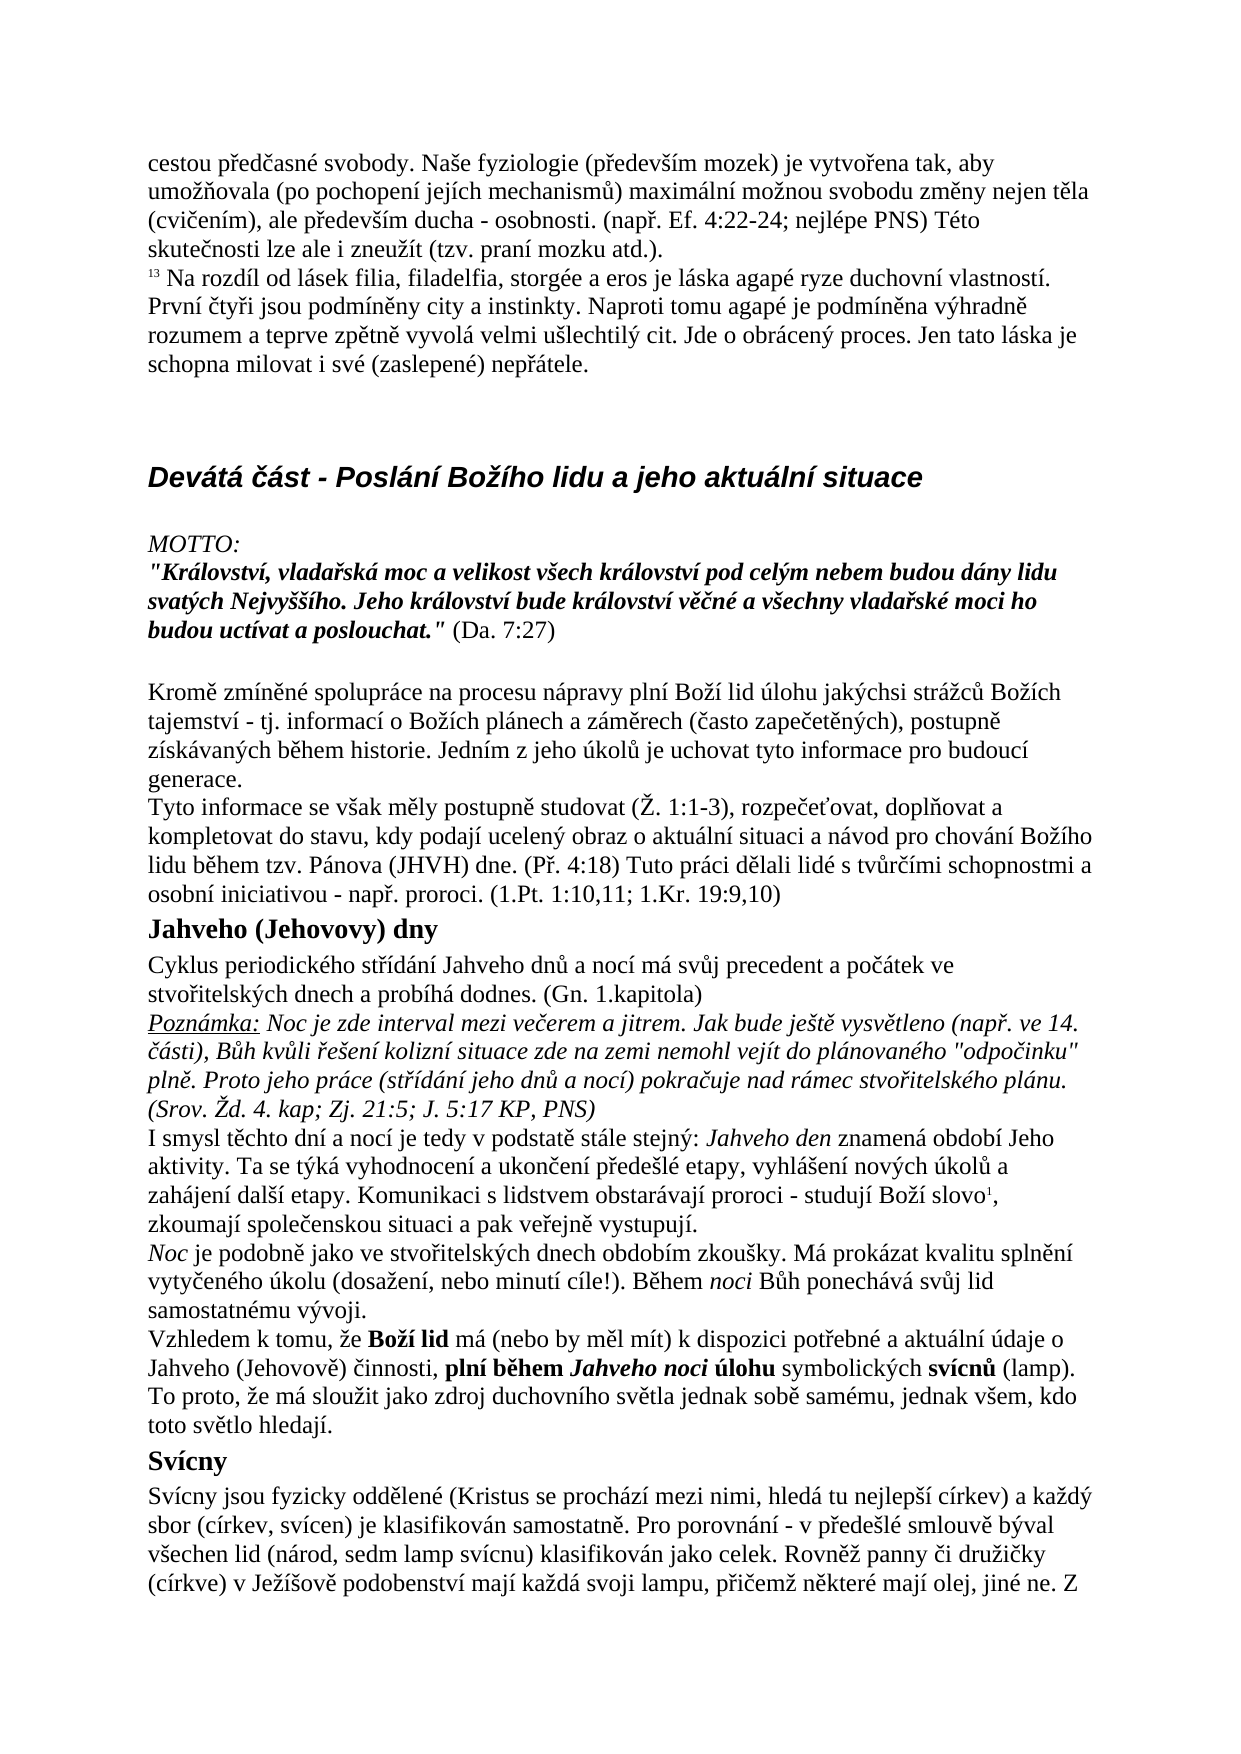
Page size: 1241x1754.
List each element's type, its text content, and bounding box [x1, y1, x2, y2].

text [148, 148, 1093, 378]
subtitle Jahveho (Jehovovy) dny [148, 913, 1093, 945]
subtitle Devátá část - Poslání Božího lidu a jeho aktuální situace [148, 460, 1093, 494]
text MOTTO: "Království, vladařská moc a velikost všech království pod celým nebem budou dány lidu svatých Nejvyššího. Jeho království bude království věčné a všechny vladařské moci ho budou uctívat a poslouchat." (Da. 7:27) [148, 529, 1093, 644]
text Kromě zmíněné spolupráce na procesu nápravy plní Boží lid úlohu jakýchsi strážců Božích tajemství - tj. informací o Božích plánech a záměrech (často zapečetěných), postupně získávaných během historie. Jedním z jeho úkolů je uchovat tyto informace pro budoucí generace. Tyto informace se však měly postupně studovat (Ž. 1:1-3), rozpečeťovat, doplňovat a kompletovat do stavu, kdy podají ucelený obraz o aktuální situaci a návod pro chování Božího lidu během tzv. Pánova (JHVH) dne. (Př. 4:18) Tuto práci dělali lidé s tvůrčími schopnostmi a osobní iniciativou - např. proroci. (1.Pt. 1:10,11; 1.Kr. 19:9,10) [148, 677, 1093, 907]
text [148, 1481, 1093, 1596]
text Cyklus periodického střídání Jahveho dnů a nocí má svůj precedent a počátek ve stvořitelských dnech a probíhá dodnes. (Gn. 1.kapitola) Poznámka: Noc je zde interval mezi večerem a jitrem. Jak bude ještě vysvětleno (např. ve 14. části), Bůh kvůli řešení kolizní situace zde na zemi nemohl vejít do plánovaného "odpočinku" plně. Proto jeho práce (střídání jeho dnů a nocí) pokračuje nad rámec stvořitelského plánu. (Srov. Žd. 4. kap; Zj. 21:5; J. 5:17 KP, PNS) I smysl těchto dní a nocí je tedy v podstatě stále stejný: Jahveho den znamená období Jeho aktivity. Ta se týká vyhodnocení a ukončení předešlé etapy, vyhlášení nových úkolů a zahájení další etapy. Komunikaci s lidstvem obstarávají proroci - studují Boží slovo1, zkoumají společenskou situaci a pak veřejně vystupují. Noc je podobně jako ve stvořitelských dnech obdobím zkoušky. Má prokázat kvalitu splnění vytyčeného úkolu (dosažení, nebo minutí cíle!). Během noci Bůh ponechává svůj lid samostatnému vývoji. Vzhledem k tomu, že Boží lid má (nebo by měl mít) k dispozici potřebné a aktuální údaje o Jahveho (Jehovově) činnosti, plní během Jahveho noci úlohu symbolických svícnů (lamp). To proto, že má sloužit jako zdroj duchovního světla jednak sobě samému, jednak všem, kdo toto světlo hledají. [148, 950, 1093, 1439]
subtitle Svícny [148, 1444, 1093, 1476]
